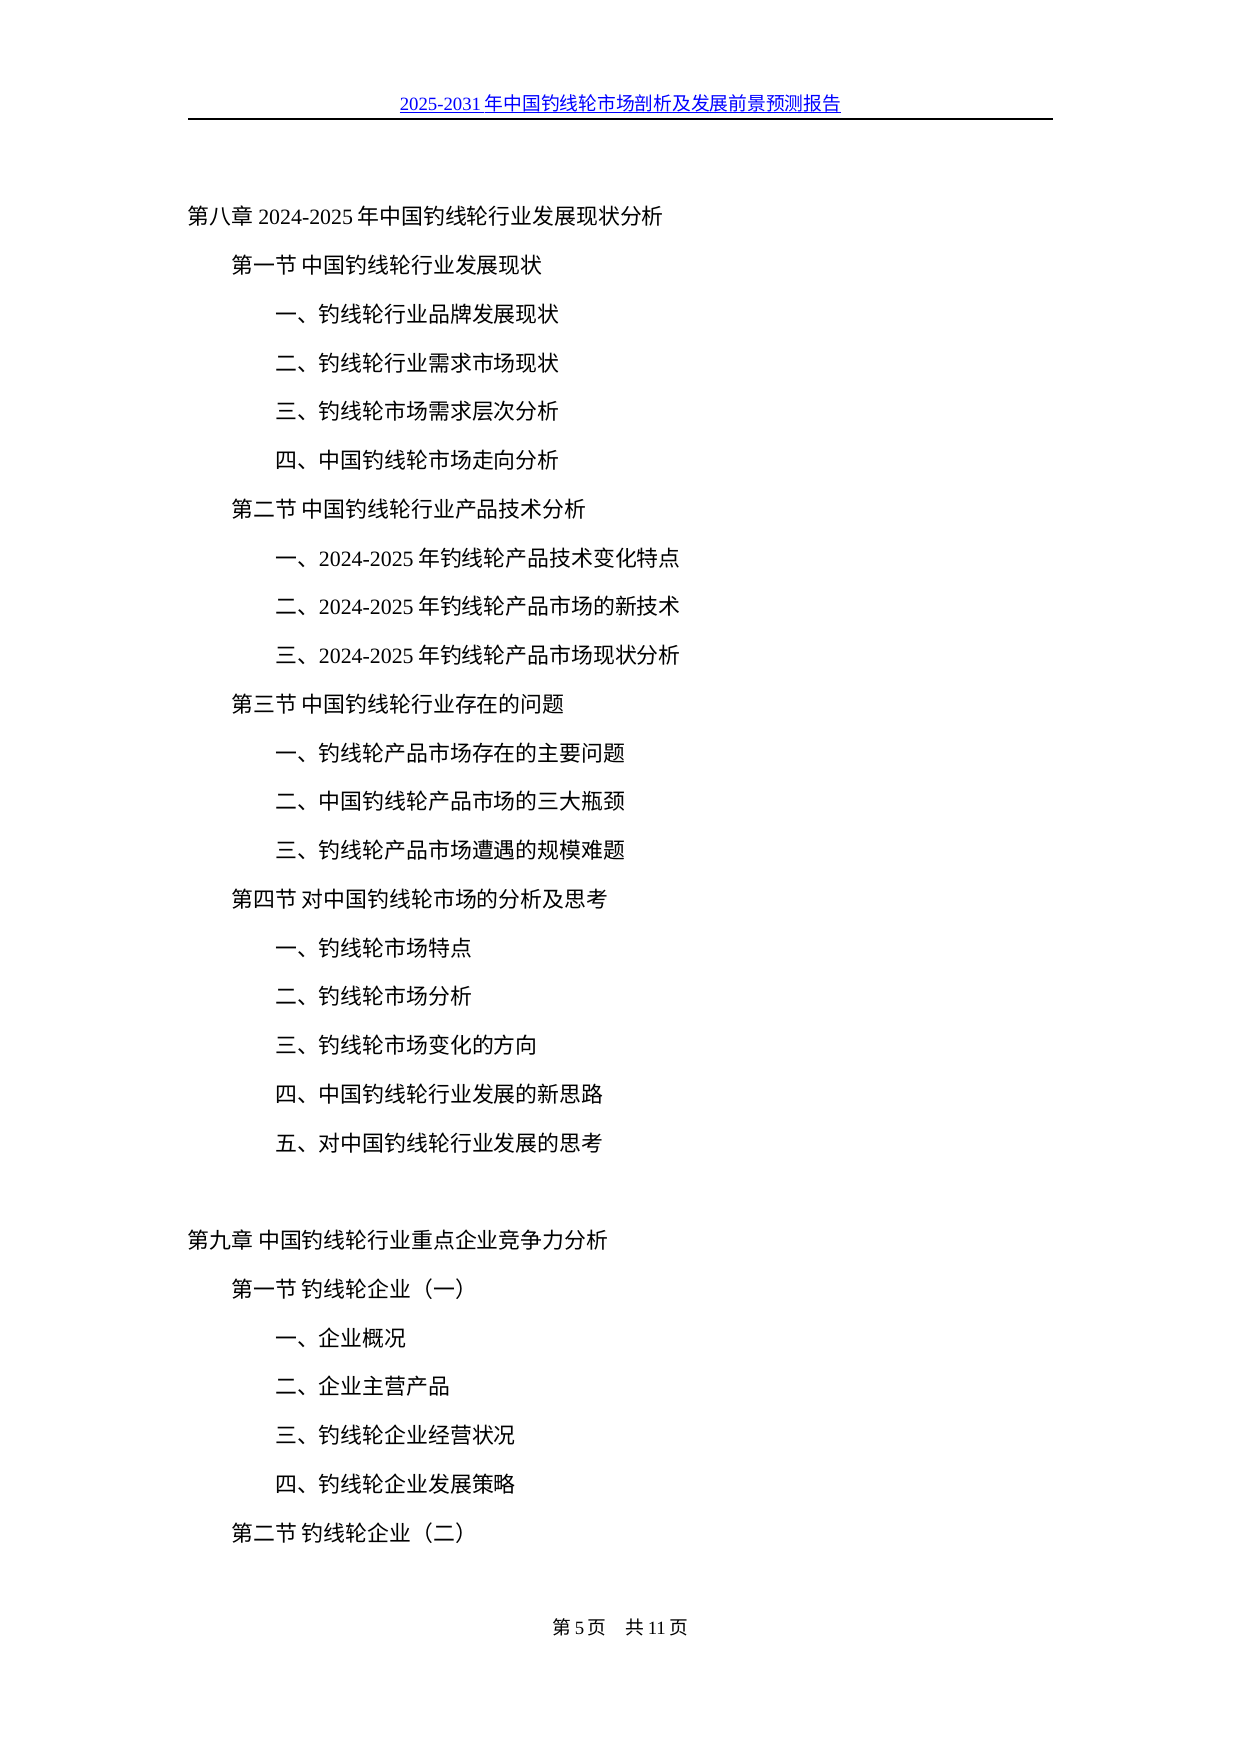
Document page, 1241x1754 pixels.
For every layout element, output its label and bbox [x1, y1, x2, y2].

text [187, 150, 1053, 1548]
